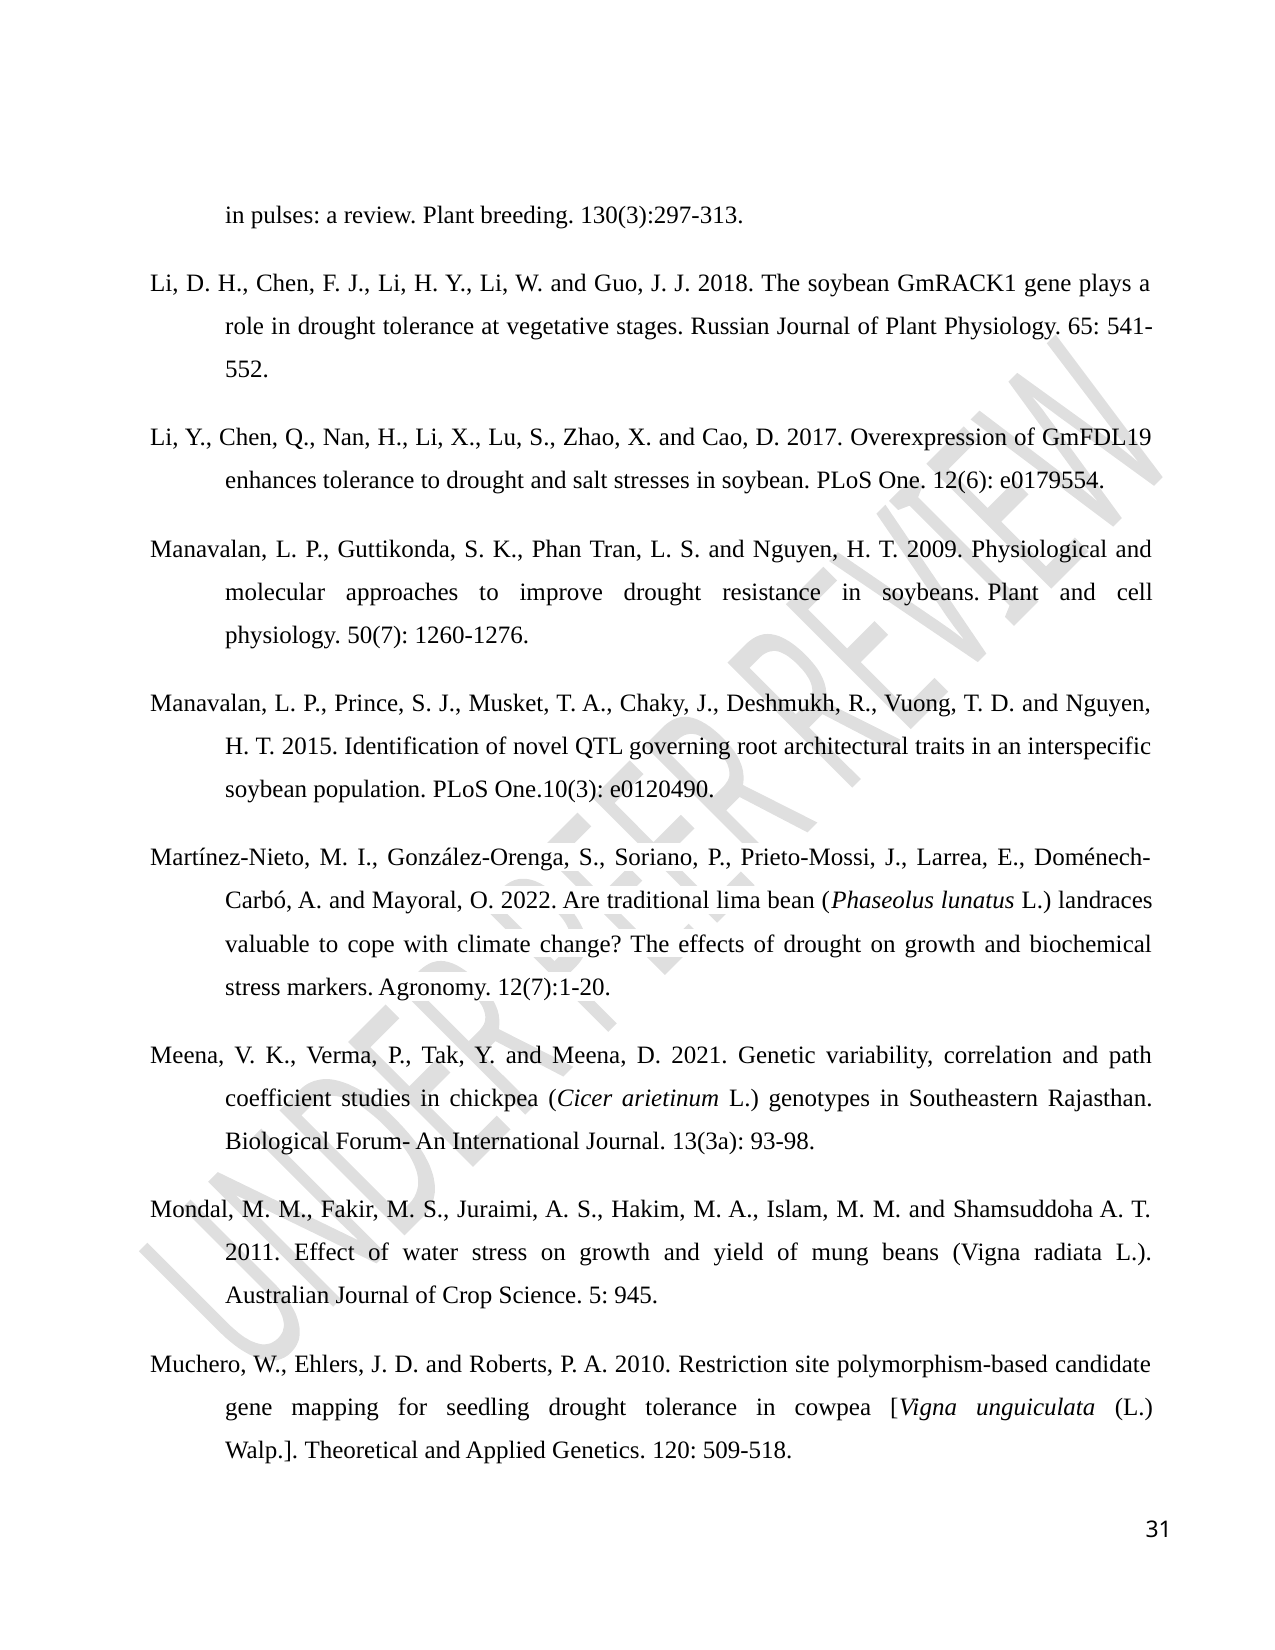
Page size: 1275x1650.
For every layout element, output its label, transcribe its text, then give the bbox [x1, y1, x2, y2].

text Manavalan, L. P., Prince, S. J., Musket, T. A., Chaky, J., Deshmukh, R., Vuong, T. D. and Nguyen, H. T. 2015. Identification of novel QTL governing root architectural traits in an interspecific soybean population. PLoS One.10(3): e0120490. [150, 688, 1153, 803]
text Li, Y., Chen, Q., Nan, H., Li, X., Lu, S., Zhao, X. and Cao, D. 2017. Overexpression of GmFDL19 enhances tolerance to drought and salt stresses in soybean. PLoS One. 12(6): e0179554. [150, 422, 1153, 494]
text Li, D. H., Chen, F. J., Li, H. Y., Li, W. and Guo, J. J. 2018. The soybean GmRACK1 gene plays a role in drought tolerance at vegetative stages. Russian Journal of Plant Physiology. 65: 541-552. [150, 268, 1153, 383]
text Martínez-Nieto, M. I., González-Orenga, S., Soriano, P., Prieto-Mossi, J., Larrea, E., Doménech-Carbó, A. and Mayoral, O. 2022. Are traditional lima bean (Phaseolus lunatus L.) landraces valuable to cope with climate change? The effects of drought on growth and biochemical stress markers. Agronomy. 12(7):1-20. [150, 871, 1153, 1001]
text Mondal, M. M., Fakir, M. S., Juraimi, A. S., Hakim, M. A., Islam, M. M. and Shamsuddoha A. T. 2011. Effect of water stress on growth and yield of mung beans (Vigna radiata L.). Australian Journal of Crop Science. 5: 945. [150, 1194, 1153, 1309]
text Muchero, W., Ehlers, J. D. and Roberts, P. A. 2010. Restriction site polymorphism-based candidate gene mapping for seedling drought tolerance in cowpea [Vigna unguiculata (L.) Walp.]. Theoretical and Applied Genetics. 120: 509-518. [150, 1349, 1153, 1464]
text Manavalan, L. P., Guttikonda, S. K., Phan Tran, L. S. and Nguyen, H. T. 2009. Physiological and molecular approaches to improve drought resistance in soybeans. Plant and cell physiology. 50(7): 1260-1276. [150, 534, 1153, 649]
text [150, 200, 1153, 229]
text Meena, V. K., Verma, P., Tak, Y. and Meena, D. 2021. Genetic variability, correlation and path coefficient studies in chickpea (Cicer arietinum L.) genotypes in Southeastern Rajasthan. Biological Forum- An International Journal. 13(3a): 93-98. [150, 1040, 1153, 1155]
